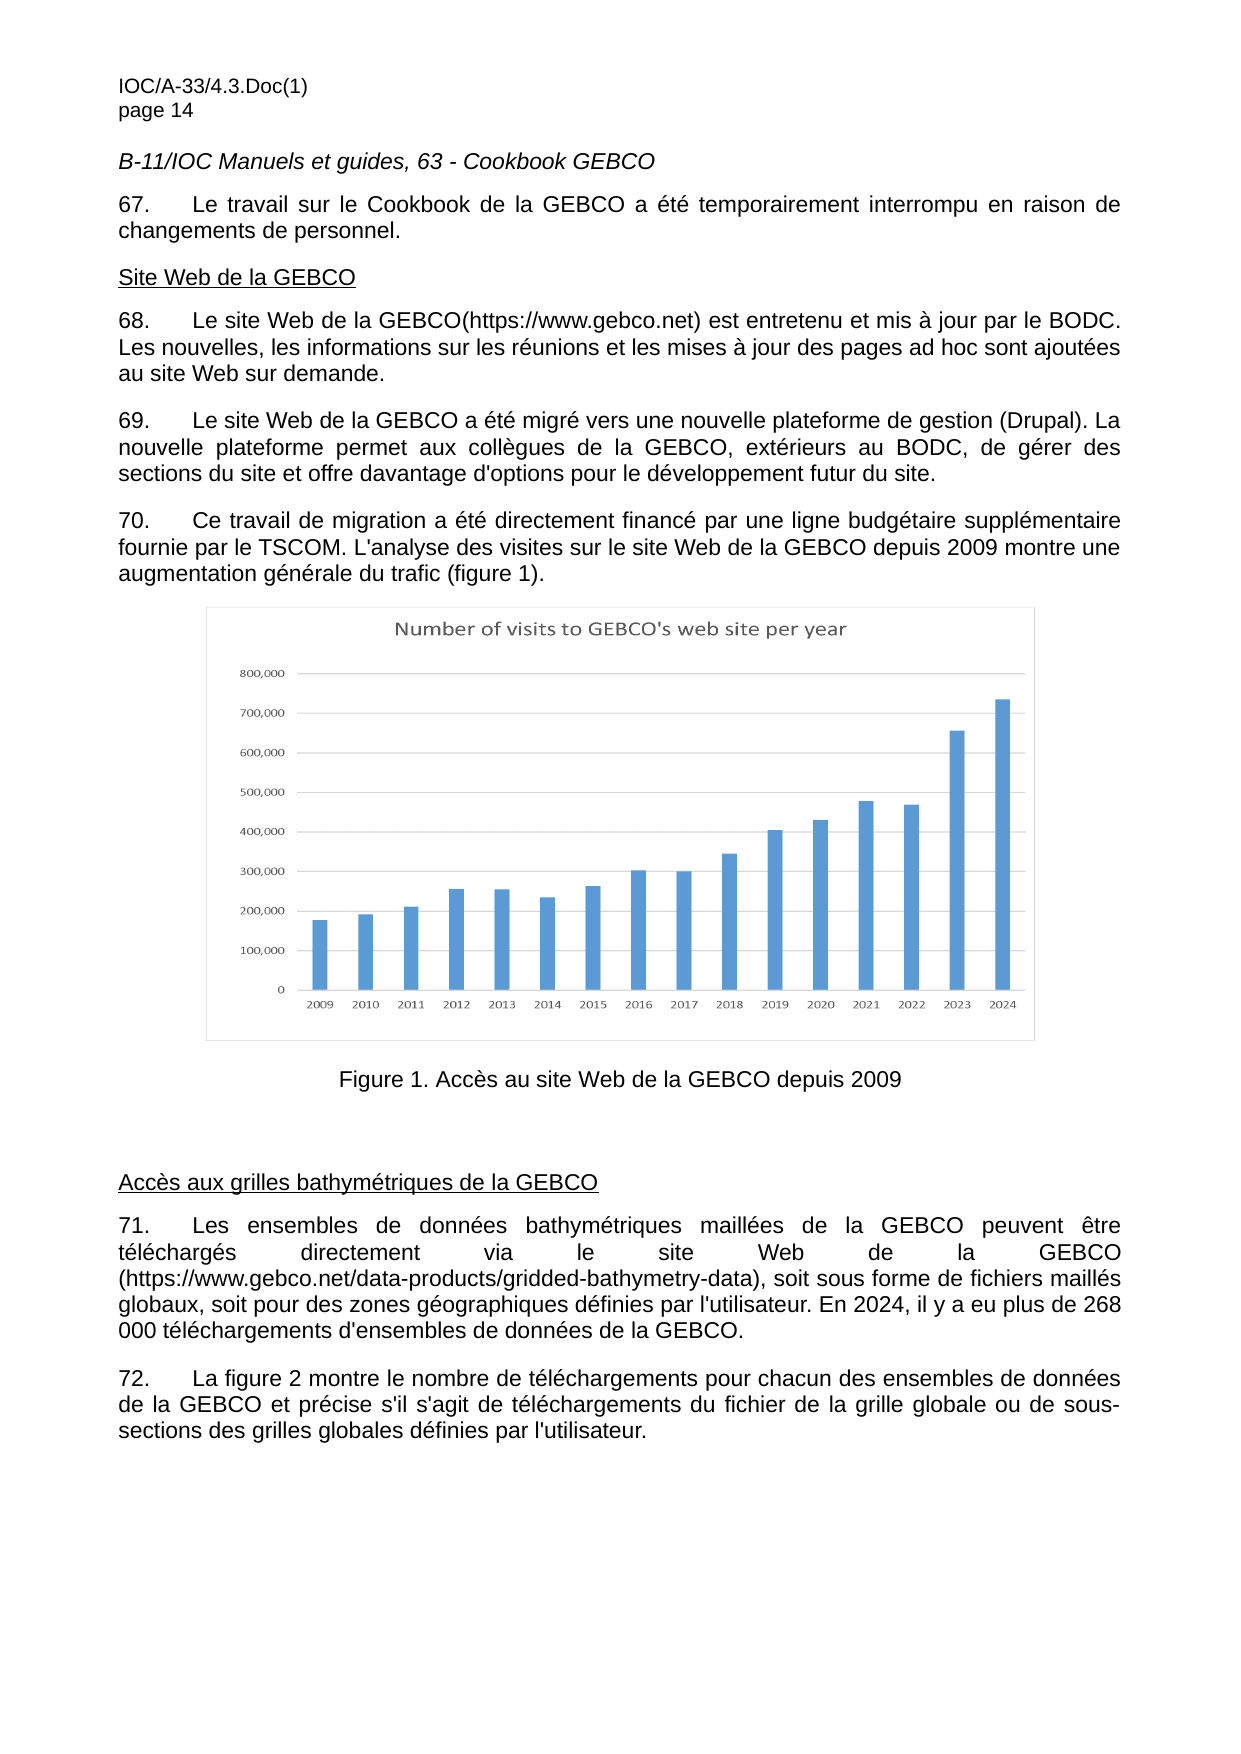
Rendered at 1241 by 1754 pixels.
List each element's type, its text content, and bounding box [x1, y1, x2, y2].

list La figure 2 montre le nombre de téléchargements pour chacun des ensembles de données de la GEBCO et précise s'il s'agit de téléchargements du fichier de la grille globale ou de sous-sections des grilles globales définies par l'utilisateur. [118, 1365, 1122, 1444]
list Le site Web de la GEBCO(https://www.gebco.net) est entretenu et mis à jour par le BODC. Les nouvelles, les informations sur les réunions et les mises à jour des pages ad hoc sont ajoutées au site Web sur demande. [118, 307, 1122, 386]
list Le site Web de la GEBCO a été migré vers une nouvelle plateforme de gestion (Drupal). La nouvelle plateforme permet aux collègues de la GEBCO, extérieurs au BODC, de gérer des sections du site et offre davantage d'options pour le développement futur du site. [118, 407, 1122, 486]
list Ce travail de migration a été directement financé par une ligne budgétaire supplémentaire fournie par le TSCOM. L'analyse des visites sur le site Web de la GEBCO depuis 2009 montre une augmentation générale du trafic (figure 1). [118, 507, 1122, 586]
list Le travail sur le Cookbook de la GEBCO a été temporairement interrompu en raison de changements de personnel. [118, 191, 1122, 243]
text Accès aux grilles bathymétriques de la GEBCO [118, 1169, 1122, 1195]
text Figure 1. Accès au site Web de la GEBCO depuis 2009 [118, 1066, 1122, 1093]
text B-11/IOC Manuels et guides, 63 - Cookbook GEBCO [118, 148, 1122, 174]
list Les ensembles de données bathymétriques maillées de la GEBCO peuvent être téléchargés directement via le site Web de la GEBCO (https://www.gebco.net/data-products/gridded-bathymetry-data), soit sous forme de fichiers maillés globaux, soit pour des zones géographiques définies par l'utilisateur. En 2024, il y a eu plus de 268 000 téléchargements d'ensembles de données de la GEBCO. [118, 1212, 1122, 1344]
text Site Web de la GEBCO [118, 264, 1122, 291]
picture [205, 607, 1035, 1042]
